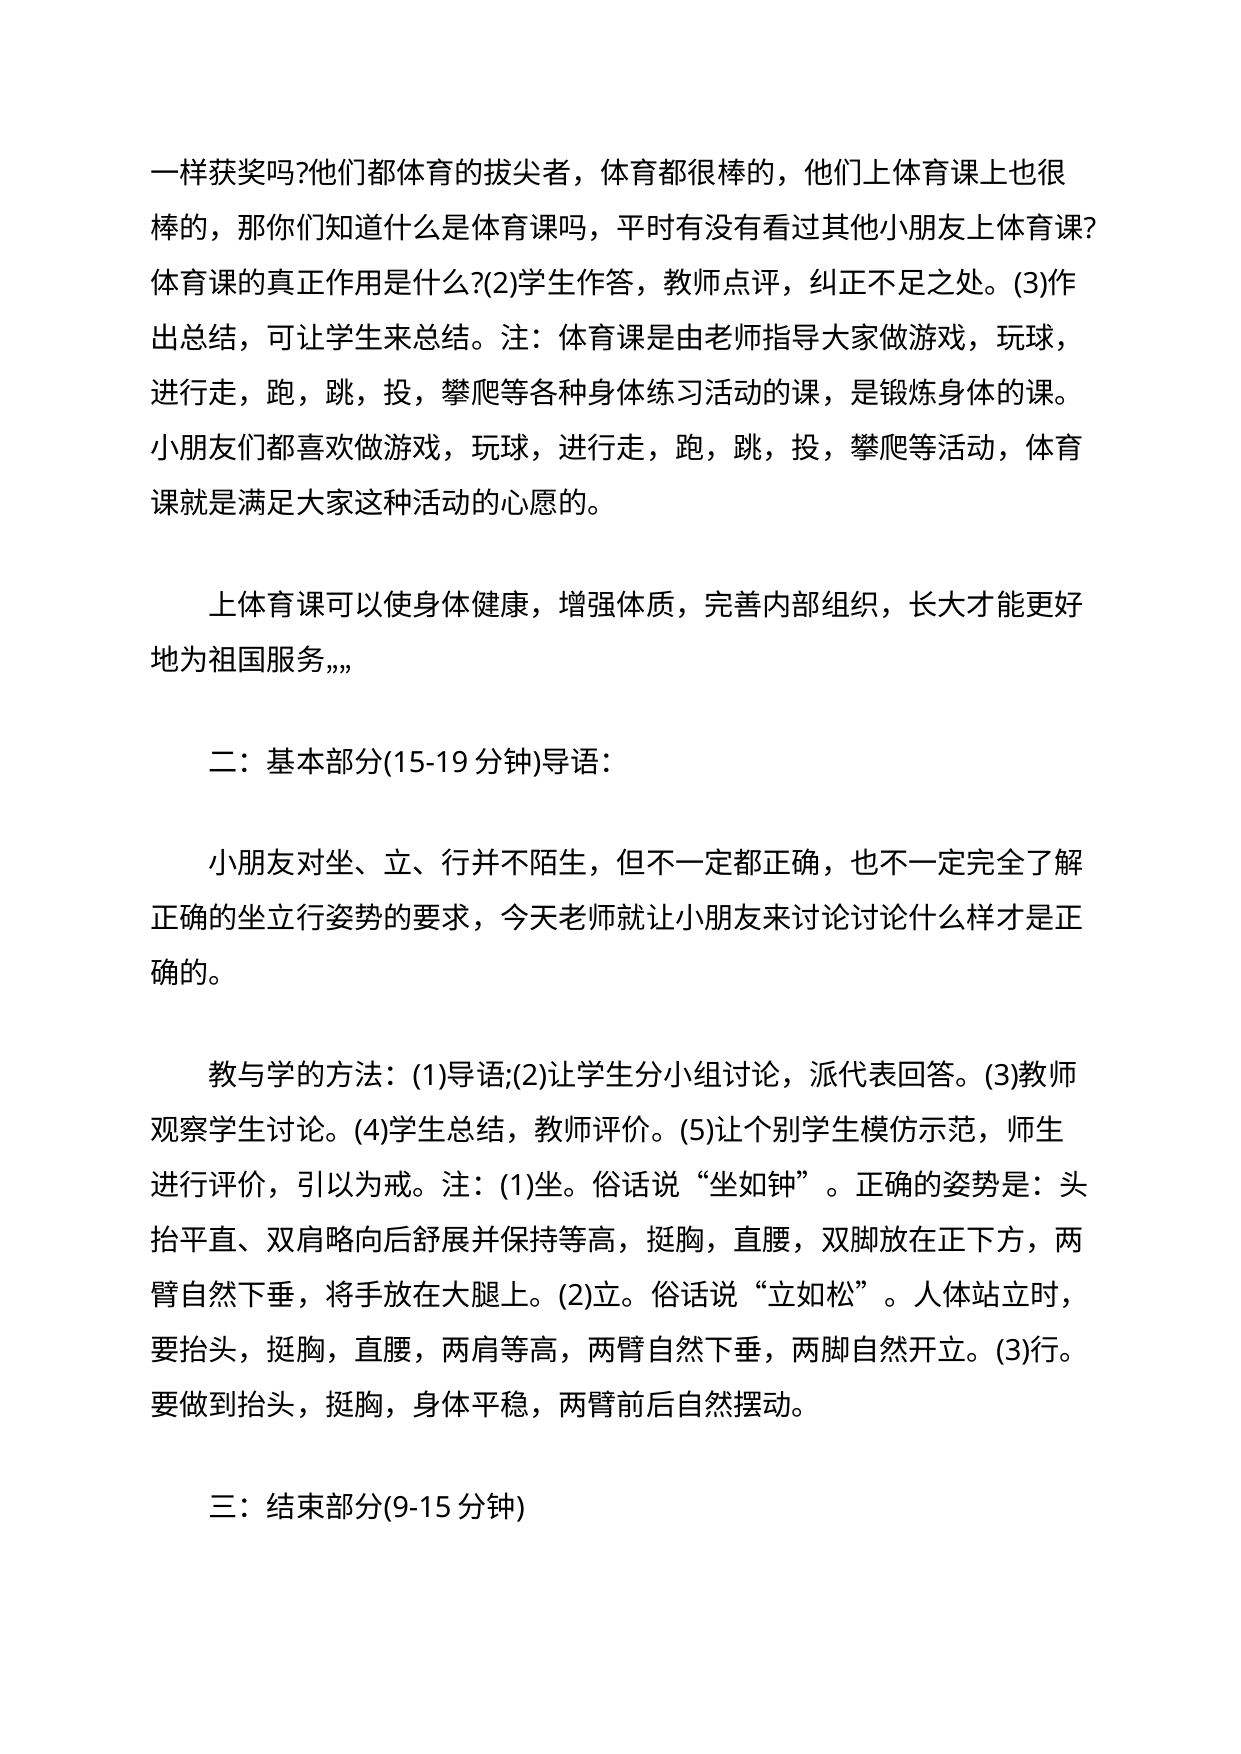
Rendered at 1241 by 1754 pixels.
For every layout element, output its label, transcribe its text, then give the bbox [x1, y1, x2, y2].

text 三：结束部分(9-15分钟) [150, 1483, 1090, 1526]
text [150, 150, 1090, 522]
text 上体育课可以使身体健康，增强体质，完善内部组织，长大才能更好地为祖国服务„„ [150, 581, 1090, 679]
text 二：基本部分(15-19分钟)导语： [150, 738, 1090, 781]
text 小朋友对坐、立、行并不陌生，但不一定都正确，也不一定完全了解正确的坐立行姿势的要求，今天老师就让小朋友来讨论讨论什么样才是正确的。 [150, 840, 1090, 992]
text 教与学的方法：(1)导语;(2)让学生分小组讨论，派代表回答。(3)教师观察学生讨论。(4)学生总结，教师评价。(5)让个别学生模仿示范，师生进行评价，引以为戒。注：(1)坐。俗话说“坐如钟”。正确的姿势是：头抬平直、双肩略向后舒展并保持等高，挺胸，直腰，双脚放在正下方，两臂自然下垂，将手放在大腿上。(2)立。俗话说“立如松”。人体站立时，要抬头，挺胸，直腰，两肩等高，两臂自然下垂，两脚自然开立。(3)行。要做到抬头，挺胸，身体平稳，两臂前后自然摆动。 [150, 1052, 1090, 1424]
